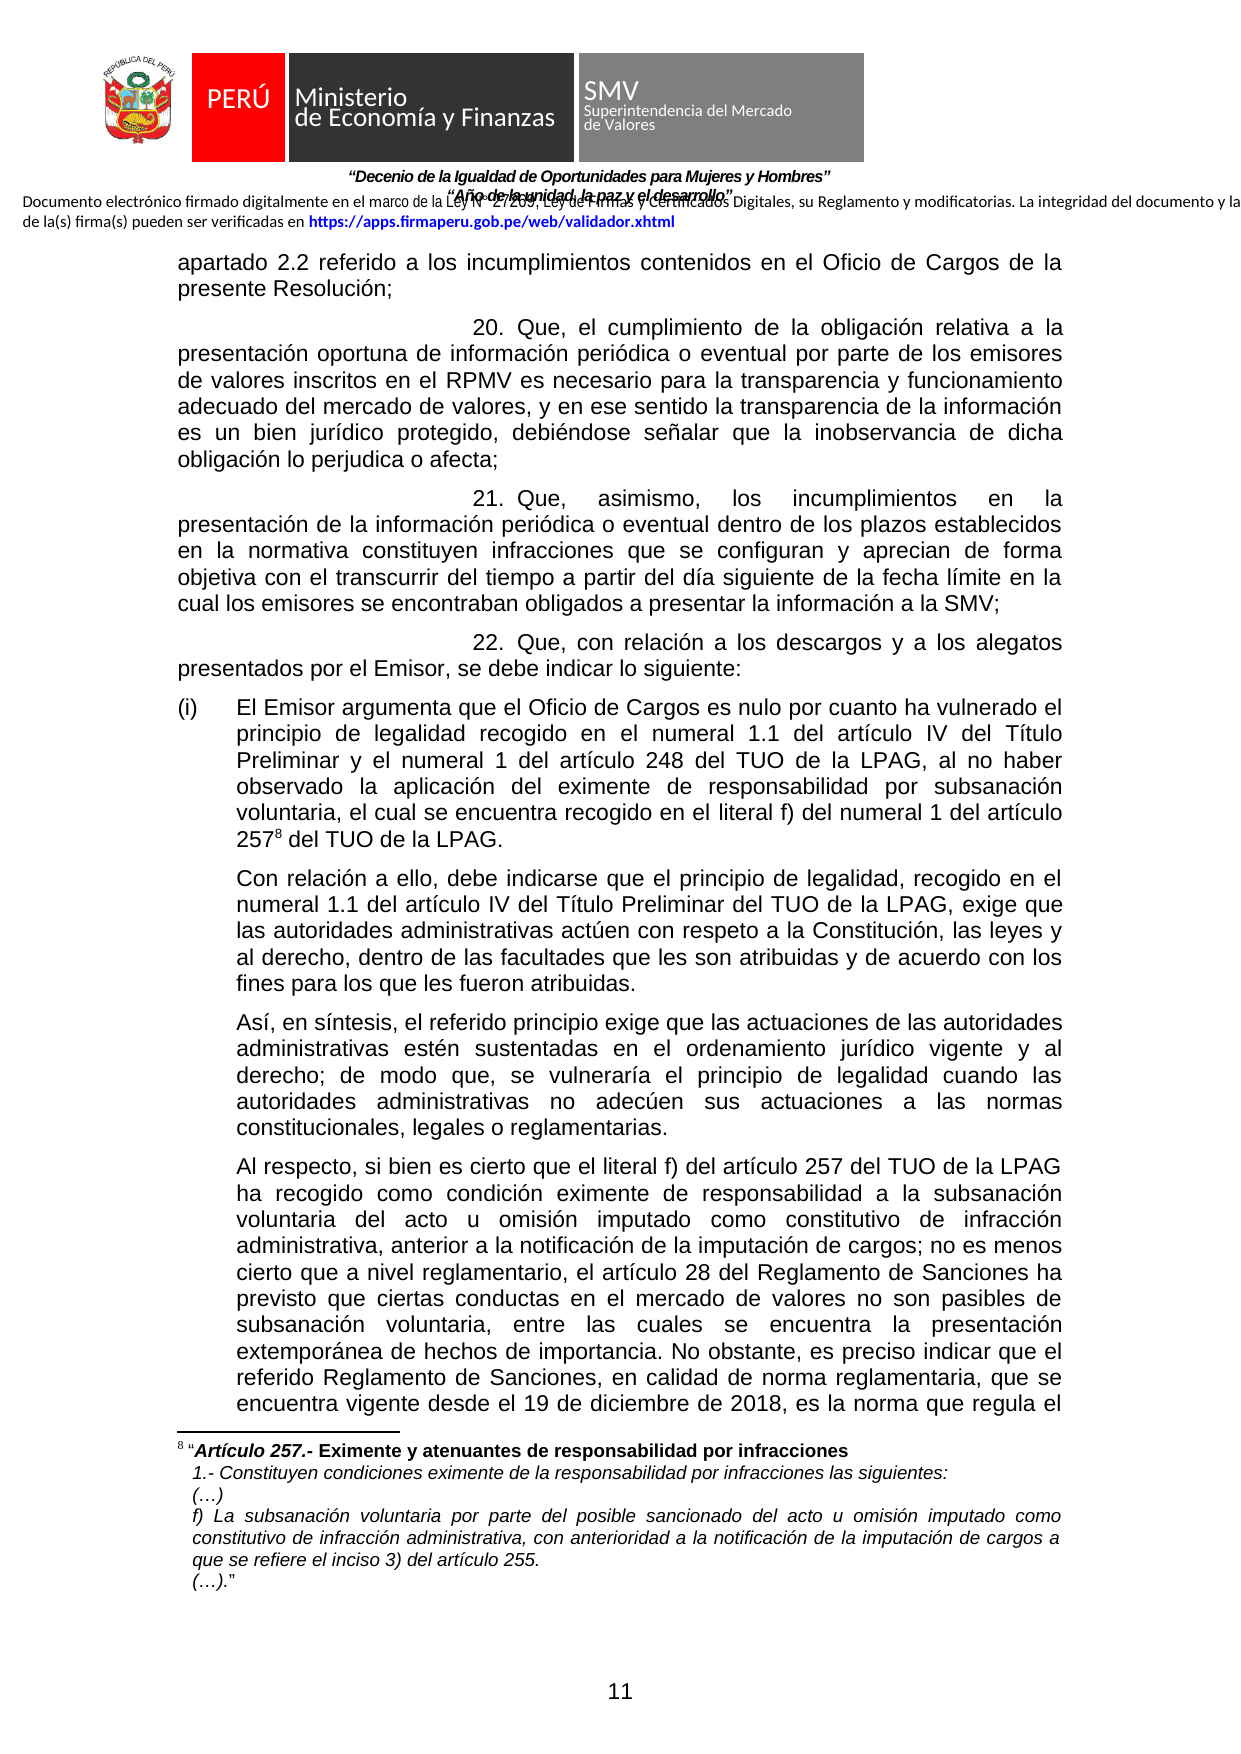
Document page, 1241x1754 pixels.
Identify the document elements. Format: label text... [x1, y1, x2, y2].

list El Emisor argumenta que el Oficio de Cargos es nulo por cuanto ha vulnerado el principio de legalidad recogido en el numeral 1.1 del artículo IV del Título Preliminar y el numeral 1 del artículo 248 del TUO de la LPAG, al no haber observado la aplicación del eximente de responsabilidad por subsanación voluntaria, el cual se encuentra recogido en el literal f) del numeral 1 del artículo 257 del TUO de la LPAG. [177, 694, 1063, 852]
picture [100, 52, 177, 145]
list Así, en síntesis, el referido principio exige que las actuaciones de las autoridades administrativas estén sustentadas en el ordenamiento jurídico vigente y al derecho; de modo que, se vulneraría el principio de legalidad cuando las autoridades administrativas no adecúen sus actuaciones a las normas constitucionales, legales o reglamentarias. [236, 1009, 1063, 1141]
list Que, de manera previa al análisis correspondiente, se debe señalar que la formulación de los presentes cargos se basó en que el Emisor no comunicó oportunamente los ocho (8) hechos de importancia señalados en el apartado 2.2 referido a los incumplimientos contenidos en el Oficio de Cargos de la presente Resolución; [177, 249, 1063, 301]
list Que, el cumplimiento de la obligación relativa a la presentación oportuna de información periódica o eventual por parte de los emisores de valores inscritos en el RPMV es necesario para la transparencia y funcionamiento adecuado del mercado de valores, y en ese sentido la transparencia de la información es un bien jurídico protegido, debiéndose señalar que la inobservancia de dicha obligación lo perjudica o afecta; [177, 314, 1063, 472]
list Que, asimismo, los incumplimientos en la presentación de la información periódica o eventual dentro de los plazos establecidos en la normativa constituyen infracciones que se configuran y aprecian de forma objetiva con el transcurrir del tiempo a partir del día siguiente de la fecha límite en la cual los emisores se encontraban obligados a presentar la información a la SMV; [177, 484, 1063, 616]
list Que, con relación a los descargos y a los alegatos presentados por el Emisor, se debe indicar lo siguiente: [177, 629, 1063, 681]
list Con relación a ello, debe indicarse que el principio de legalidad, recogido en el numeral 1.1 del artículo IV del Título Preliminar del TUO de la LPAG, exige que las autoridades administrativas actúen con respeto a la Constitución, las leyes y al derecho, dentro de las facultades que les son atribuidas y de acuerdo con los fines para los que les fueron atribuidas. [236, 864, 1063, 996]
